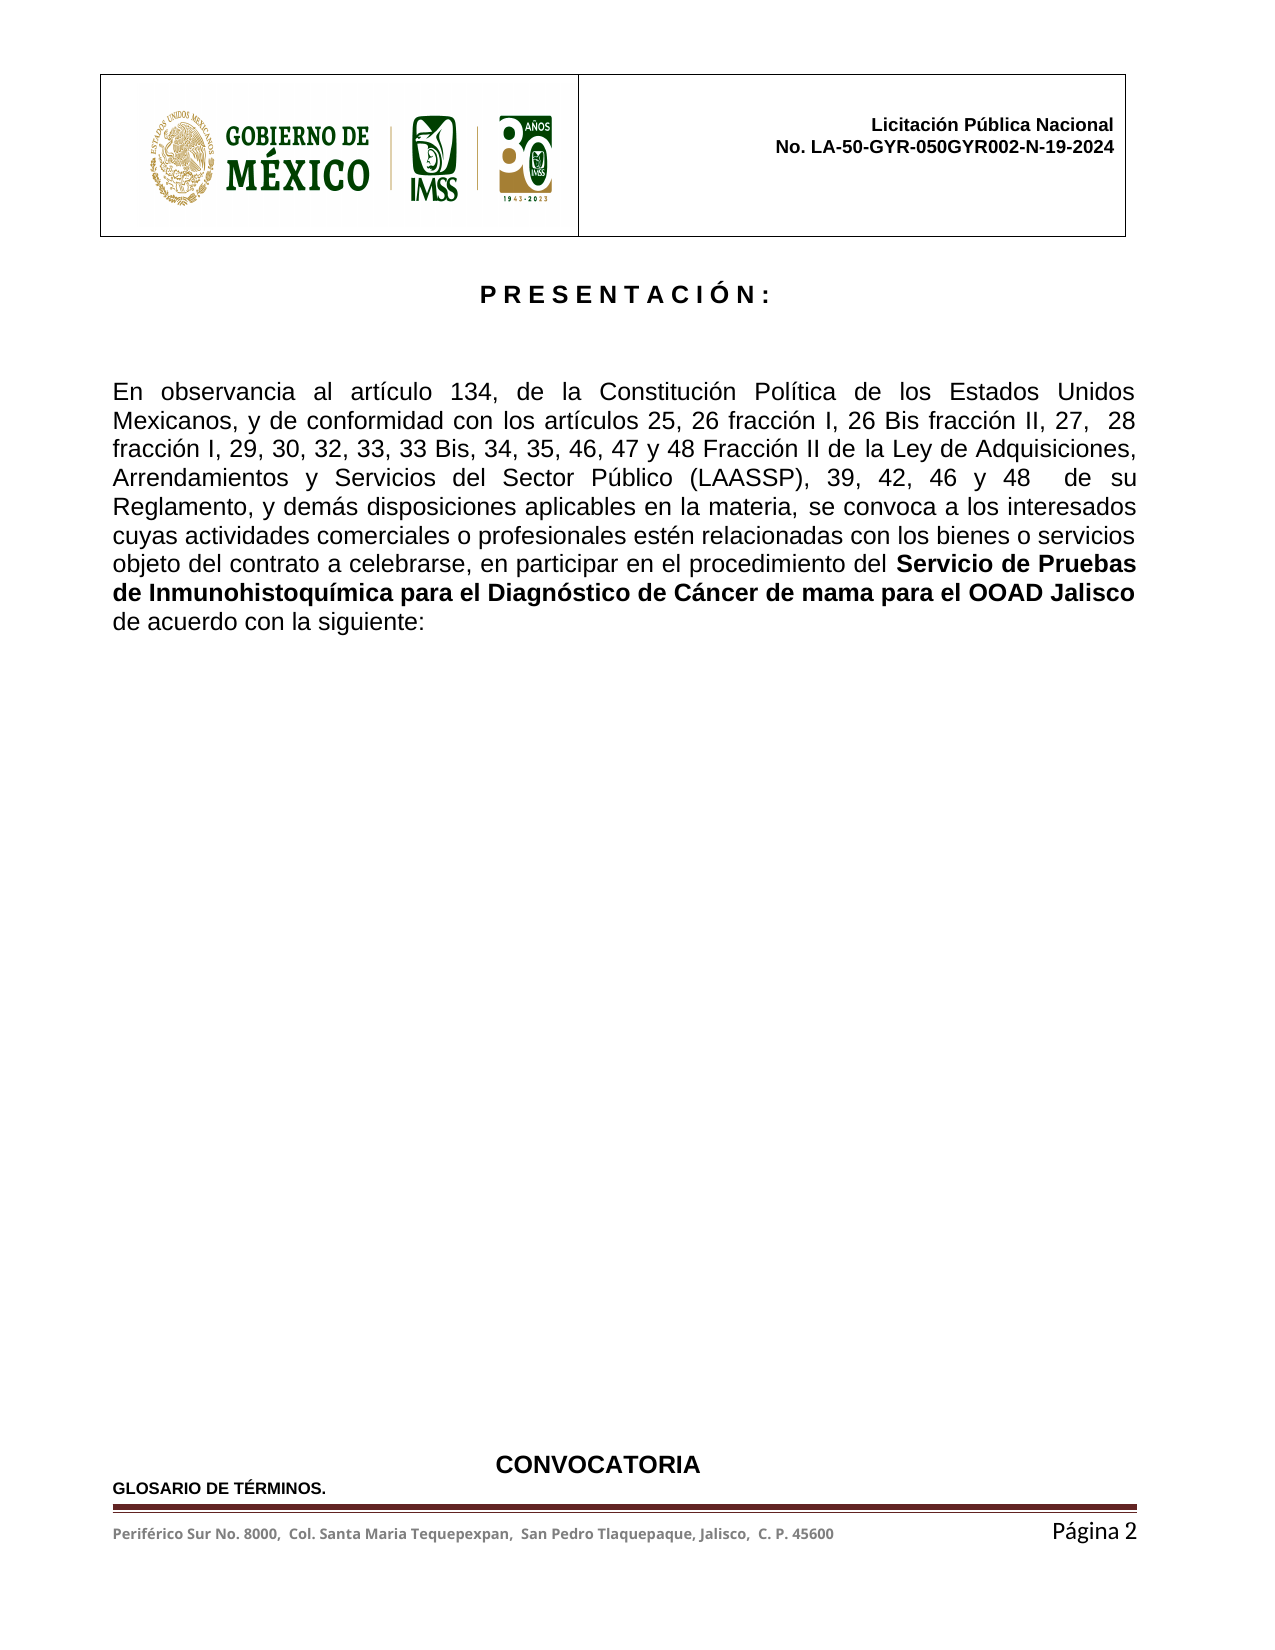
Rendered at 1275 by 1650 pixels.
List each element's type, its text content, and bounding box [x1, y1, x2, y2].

text En observancia al artículo 134, de la Constitución Política de los Estados Unidos Mexicanos, y de conformidad con los artículos 25, 26 fracción I, 26 Bis fracción II, 27, 28 fracción I, 29, 30, 32, 33, 33 Bis, 34, 35, 46, 47 y 48 Fracción II de la Ley de Adquisiciones, Arrendamientos y Servicios del Sector Público (LAASSP), 39, 42, 46 y 48 de su Reglamento, y demás disposiciones aplicables en la materia, se convoca a los interesados cuyas actividades comerciales o profesionales estén relacionadas con los bienes o servicios objeto del contrato a celebrarse, en participar en el procedimiento del Servicio de Pruebas de Inmunohistoquímica para el Diagnóstico de Cáncer de mama para el OOAD Jalisco de acuerdo con la siguiente: [112, 377, 1137, 636]
picture [137, 83, 578, 227]
text P R E S E N T A C I Ó N : [112, 280, 1137, 309]
text CONVOCATORIA [112, 1450, 1137, 1479]
text GLOSARIO DE TÉRMINOS. [112, 1479, 1137, 1498]
